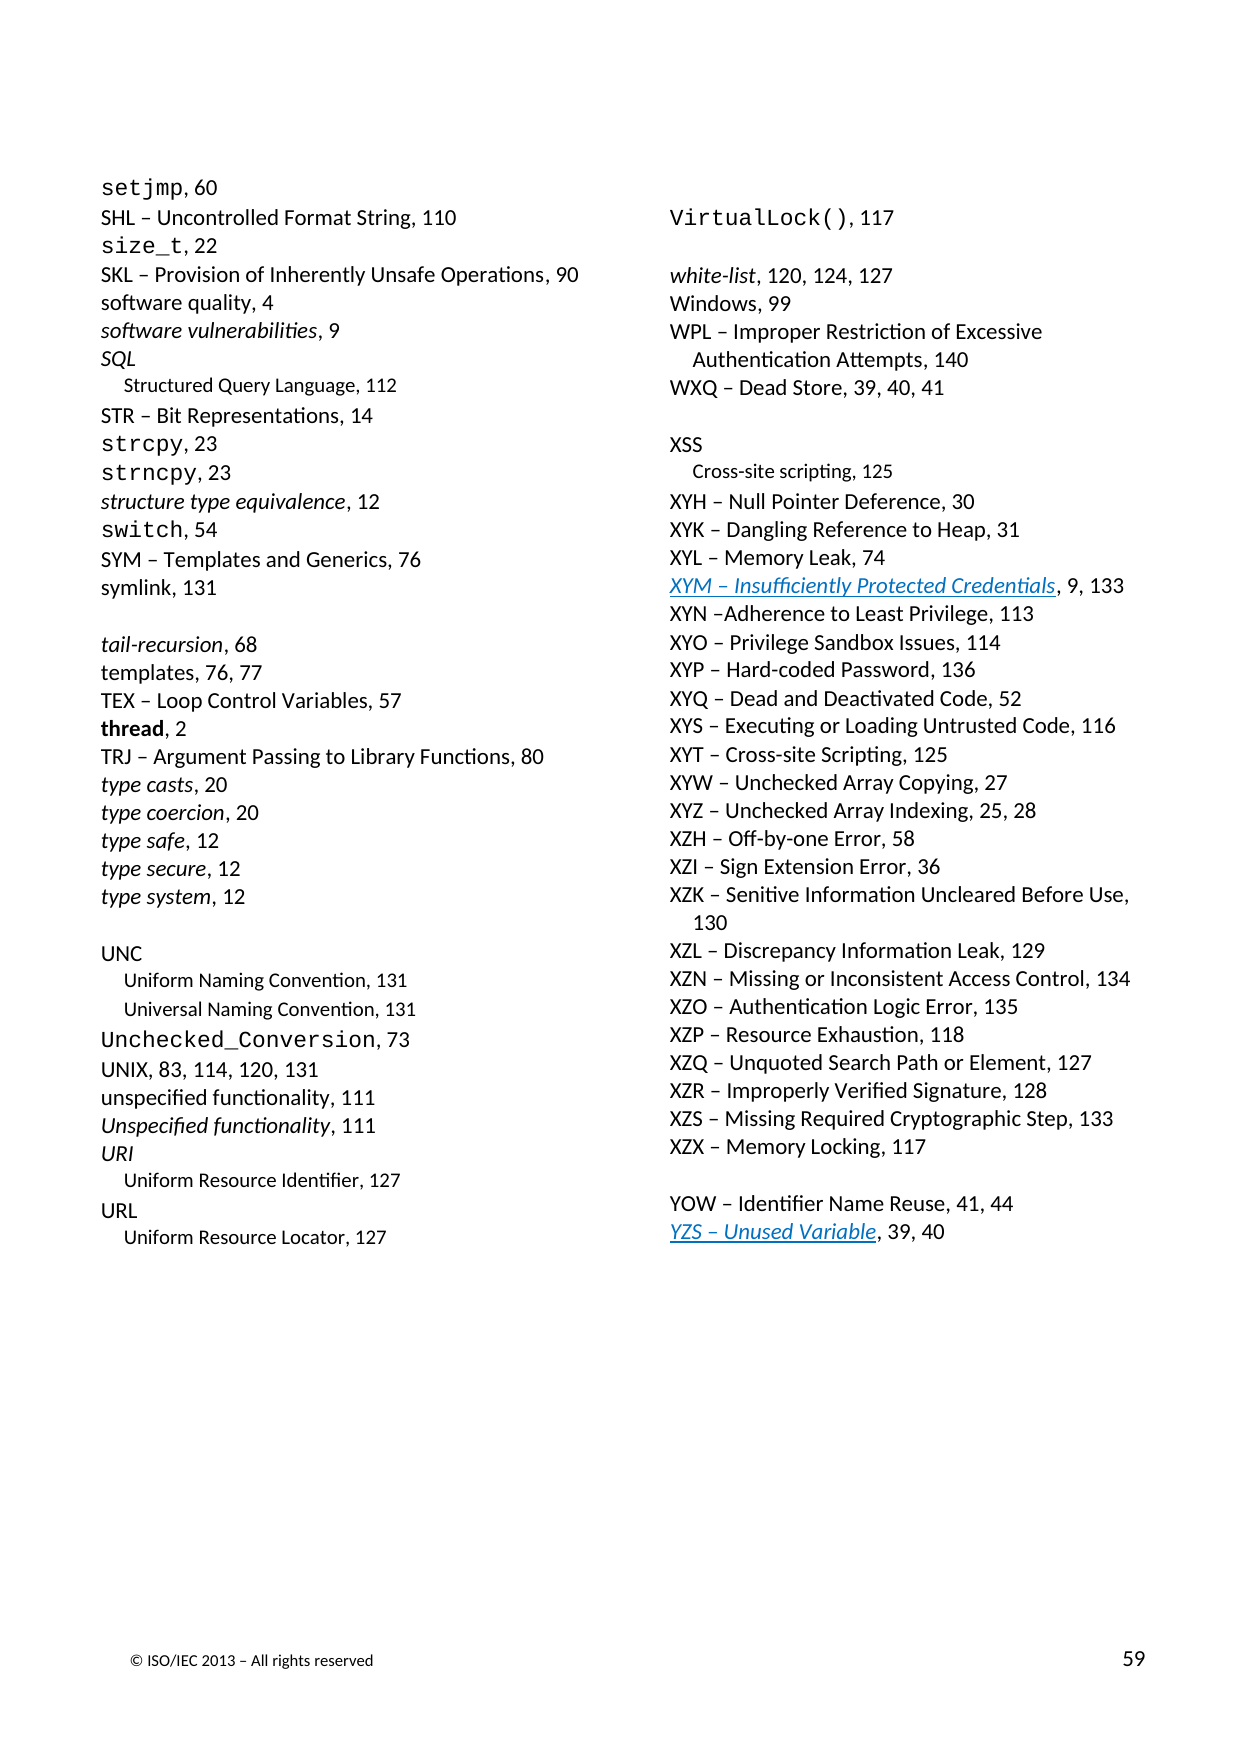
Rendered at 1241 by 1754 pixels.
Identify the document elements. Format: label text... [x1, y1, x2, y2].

text UNIX, 83, 114, 120, 131 [101, 1055, 594, 1083]
text setjmp, 60 [101, 173, 594, 203]
text type secure, 12 [101, 854, 594, 882]
text Uniform Resource Locator, 127 [123, 1224, 594, 1249]
text XYP – Hard-coded Password, 136 [669, 656, 1164, 684]
text type safe, 12 [101, 826, 594, 854]
text WXQ – Dead Store, 39, 40, 41 [669, 373, 1164, 401]
text XYK – Dangling Reference to Heap, 31 [669, 516, 1164, 543]
text XYN –Adherence to Least Privilege, 113 [669, 599, 1164, 628]
text XZR – Improperly Verified Signature, 128 [669, 1076, 1164, 1104]
text SKL – Provision of Inherently Unsafe Operations, 90 [101, 260, 594, 288]
text Unspecified functionality, 111 [101, 1111, 594, 1139]
text YOW – Identifier Name Reuse, 41, 44 [669, 1189, 1164, 1217]
text symlink, 131 [101, 573, 594, 601]
text XZX – Memory Locking, 117 [669, 1132, 1164, 1160]
text type casts, 20 [101, 770, 594, 798]
text XZQ – Unquoted Search Path or Element, 127 [669, 1048, 1164, 1076]
text TEX – Loop Control Variables, 57 [101, 686, 594, 714]
text XYZ – Unchecked Array Indexing, 25, 28 [669, 796, 1164, 824]
text WPL – Improper Restriction of Excessive Authentication Attempts, 140 [669, 317, 1164, 373]
text XYM – Insufficiently Protected Credentials, 9, 133 [669, 572, 1164, 599]
text XZP – Resource Exhaustion, 118 [669, 1020, 1164, 1048]
text thread, 2 [101, 714, 594, 742]
text strcpy, 23 [101, 429, 594, 458]
text XZS – Missing Required Cryptographic Step, 133 [669, 1104, 1164, 1132]
text SYM – Templates and Generics, 76 [101, 545, 594, 573]
text XZK – Senitive Information Uncleared Before Use, 130 [669, 880, 1164, 936]
text size_t, 22 [101, 231, 594, 260]
text templates, 76, 77 [101, 658, 594, 686]
text Structured Query Language, 112 [123, 372, 594, 397]
text XYS – Executing or Loading Untrusted Code, 116 [669, 712, 1164, 740]
text XZO – Authentication Logic Error, 135 [669, 992, 1164, 1020]
text SQL [101, 344, 594, 372]
text XZL – Discrepancy Information Leak, 129 [669, 936, 1164, 964]
text SHL – Uncontrolled Format String, 110 [101, 203, 594, 231]
text switch, 54 [101, 516, 594, 545]
text UNC [101, 939, 594, 967]
text structure type equivalence, 12 [101, 487, 594, 516]
text XYW – Unchecked Array Copying, 27 [669, 768, 1164, 796]
text XSS [669, 430, 1164, 458]
text Universal Naming Convention, 131 [123, 996, 594, 1022]
text XYO – Privilege Sandbox Issues, 114 [669, 628, 1164, 656]
text Unchecked_Conversion, 73 [101, 1026, 594, 1055]
text type system, 12 [101, 882, 594, 910]
text Cross-site scripting, 125 [692, 458, 1164, 484]
text URL [101, 1196, 594, 1224]
text XZN – Missing or Inconsistent Access Control, 134 [669, 964, 1164, 992]
text XYL – Memory Leak, 74 [669, 543, 1164, 572]
text XZH – Off-by-one Error, 58 [669, 824, 1164, 852]
text Uniform Naming Convention, 131 [123, 967, 594, 993]
text TRJ – Argument Passing to Library Functions, 80 [101, 742, 594, 770]
text XYQ – Dead and Deactivated Code, 52 [669, 684, 1164, 712]
text white-list, 120, 124, 127 [669, 261, 1164, 289]
text YZS – Unused Variable, 39, 40 [669, 1217, 1164, 1245]
text type coercion, 20 [101, 798, 594, 826]
text URI [101, 1139, 594, 1167]
text Windows, 99 [669, 289, 1164, 317]
text software vulnerabilities, 9 [101, 316, 594, 344]
text strncpy, 23 [101, 458, 594, 487]
text XYT – Cross-site Scripting, 125 [669, 740, 1164, 768]
text Uniform Resource Identifier, 127 [123, 1167, 594, 1192]
text STR – Bit Representations, 14 [101, 401, 594, 429]
text tail-recursion, 68 [101, 630, 594, 658]
text XZI – Sign Extension Error, 36 [669, 852, 1164, 880]
text unspecified functionality, 111 [101, 1083, 594, 1111]
text VirtualLock(), 117 [669, 203, 1164, 232]
text software quality, 4 [101, 288, 594, 316]
text XYH – Null Pointer Deference, 30 [669, 487, 1164, 516]
